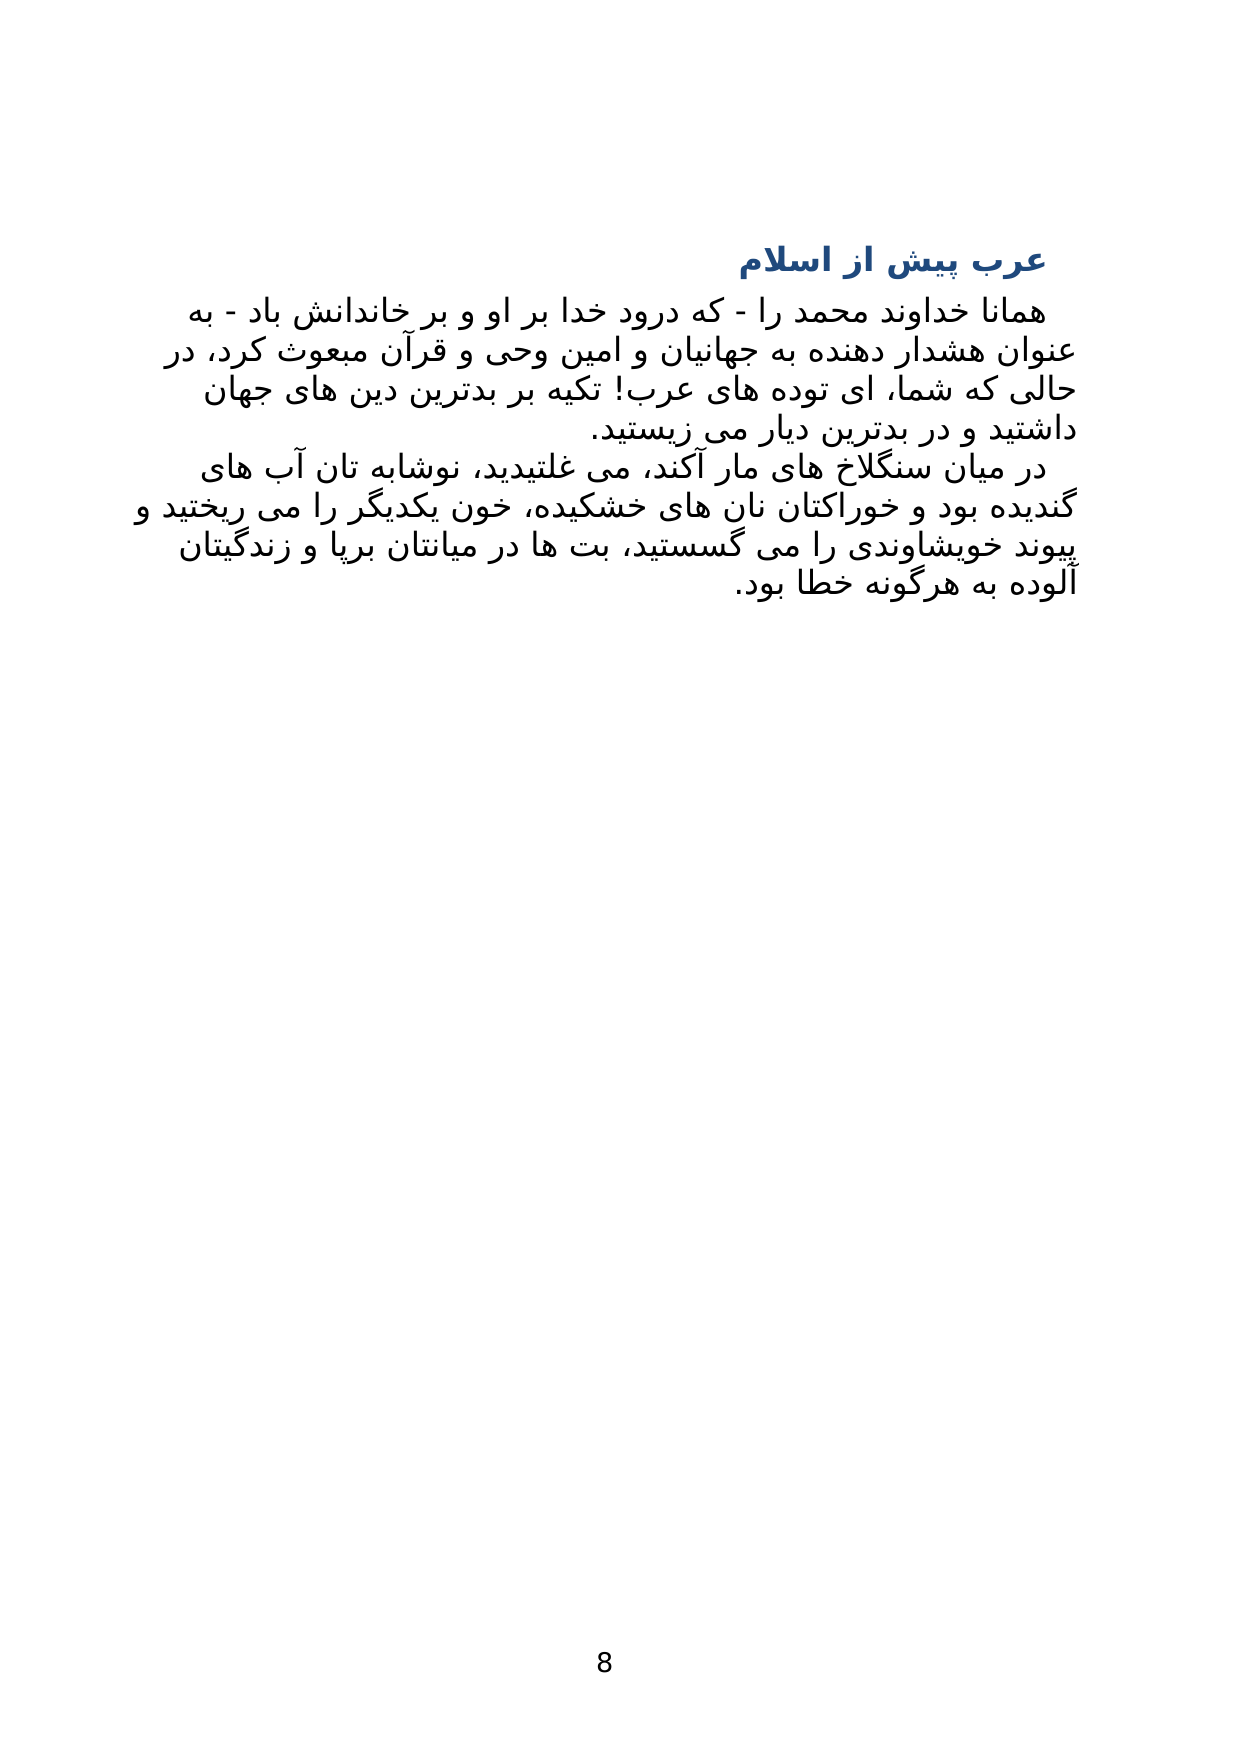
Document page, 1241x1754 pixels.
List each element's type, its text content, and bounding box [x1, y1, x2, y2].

subtitle عرب پيش از اسلام [131, 241, 1078, 279]
text در ميان سنگلاخ های مار آكند، می غلتيديد، نوشابه تان آب های گنديده بود و خوراكتان نان های خشكيده، خون يكديگر را می ريختيد و پيوند خويشاوندی را می گسستيد، بت ها در ميانتان برپا و زندگيتان آلوده به هرگونه خطا بود. [131, 447, 1078, 603]
text همانا خداوند محمد را - كه درود خدا بر او و بر خاندانش باد - به عنوان هشدار دهنده به جهانيان و امين وحی و قرآن مبعوث كرد، در حالی كه شما، ای توده های عرب! تكيه بر بدترين دين های جهان داشتيد و در بدترين ديار می زيستيد. [131, 292, 1078, 447]
